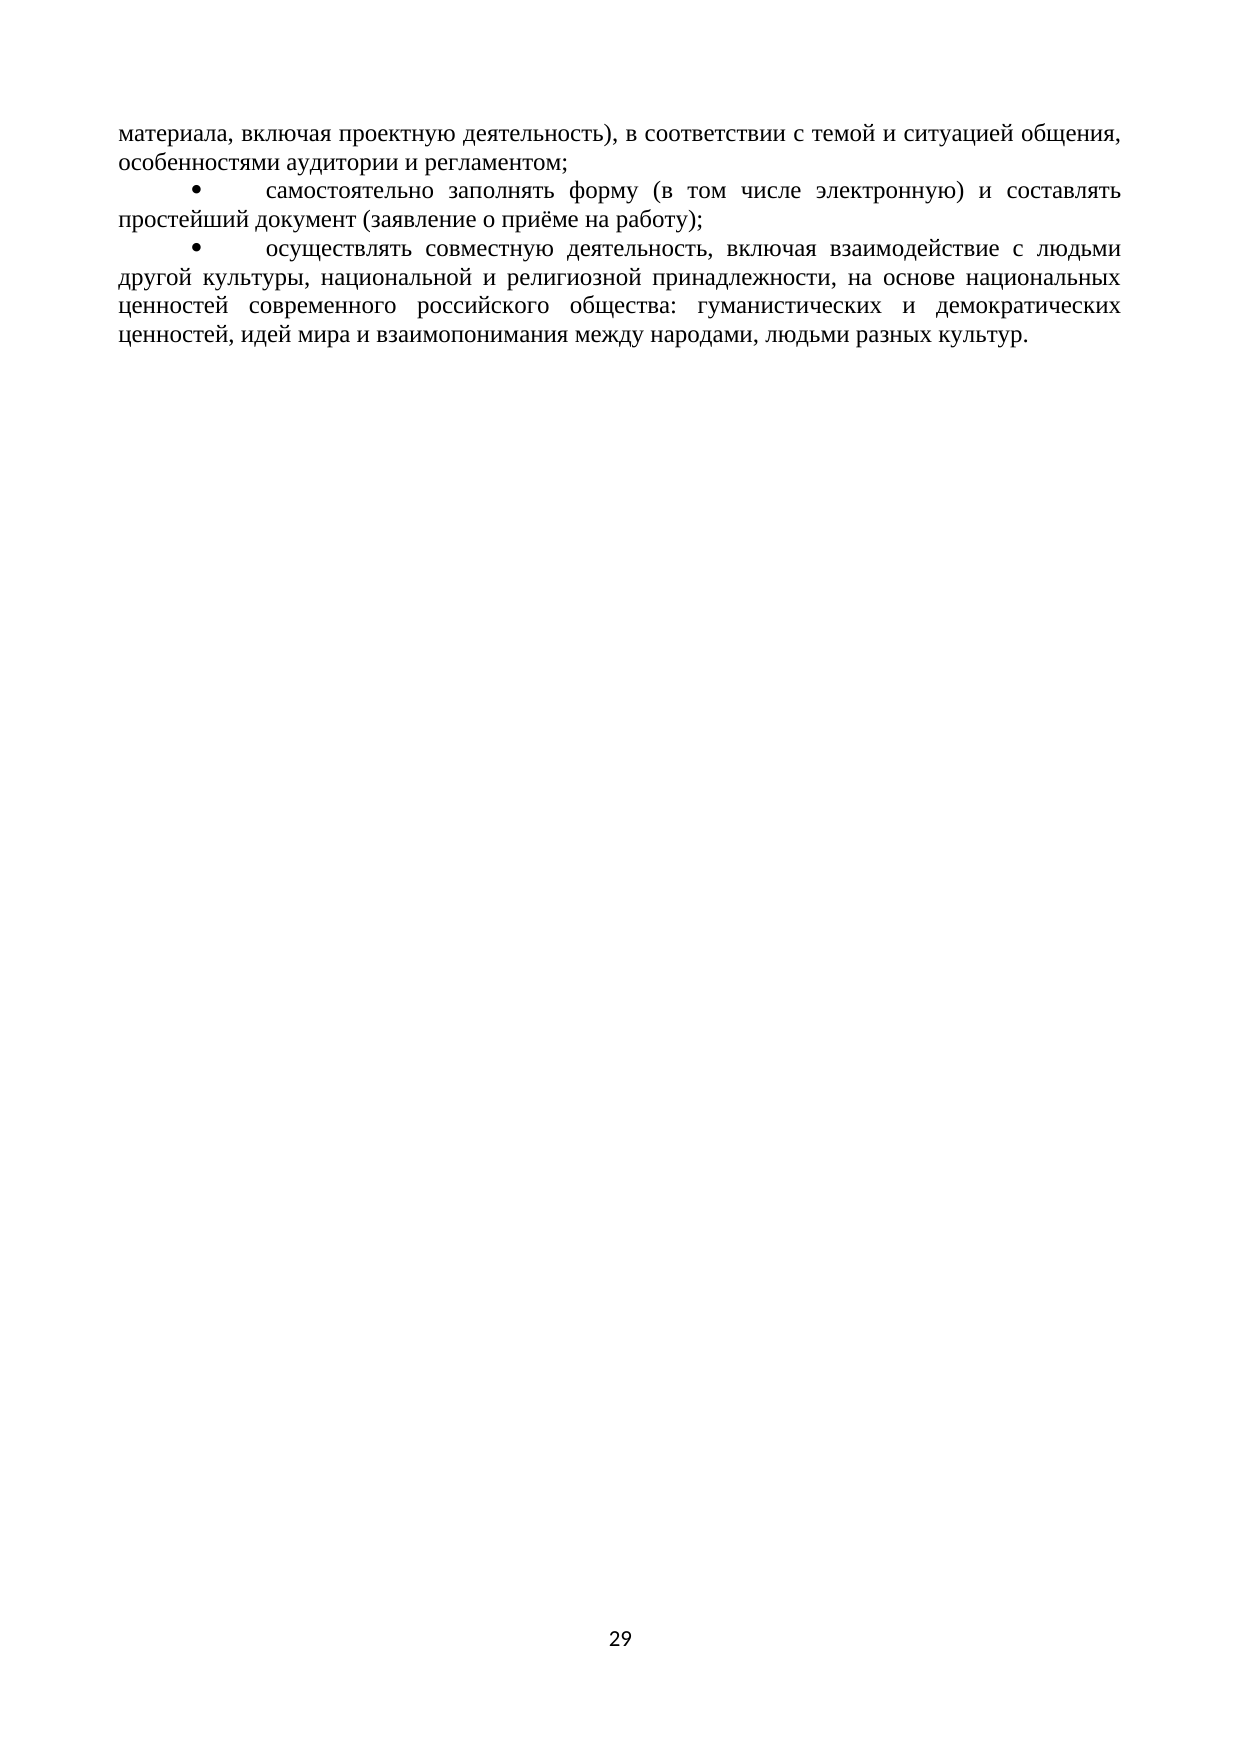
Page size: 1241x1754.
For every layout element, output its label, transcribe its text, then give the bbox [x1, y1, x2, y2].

list осуществлять совместную деятельность, включая взаимодействие с людьми другой культуры, национальной и религиозной принадлежности, на основе национальных ценностей современного российского общества: гуманистических и демократических ценностей, идей мира и взаимопонимания между народами, людьми разных культур. [118, 233, 1122, 348]
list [118, 118, 1122, 176]
list самостоятельно заполнять форму (в том числе электронную) и составлять простейший документ (заявление о приёме на работу); [118, 176, 1122, 233]
